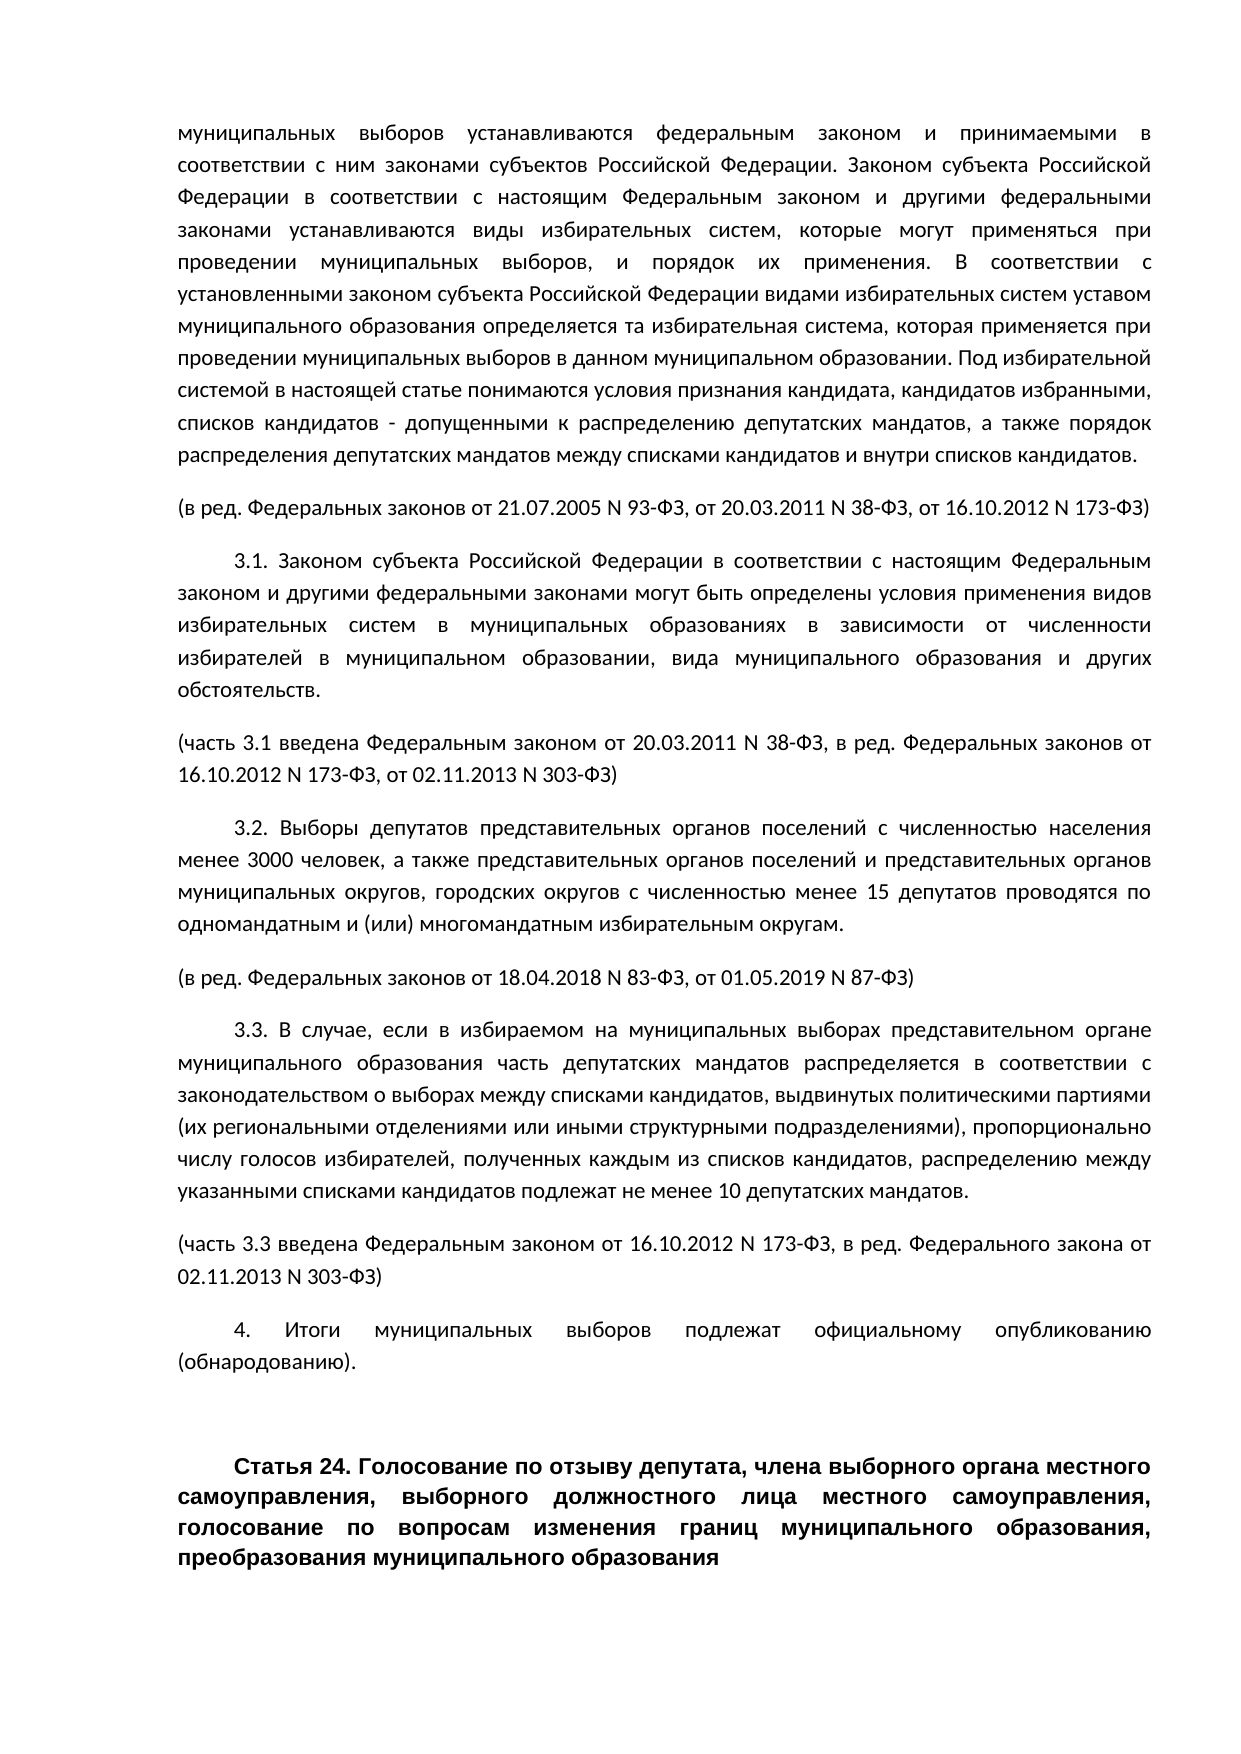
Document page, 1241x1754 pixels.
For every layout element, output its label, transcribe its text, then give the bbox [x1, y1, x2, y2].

text 3.3. В случае, если в избираемом на муниципальных выборах представительном органе муниципального образования часть депутатских мандатов распределяется в соответствии с законодательством о выборах между списками кандидатов, выдвинутых политическими партиями (их региональными отделениями или иными структурными подразделениями), пропорционально числу голосов избирателей, полученных каждым из списков кандидатов, распределению между указанными списками кандидатов подлежат не менее 10 депутатских мандатов. [177, 1016, 1152, 1204]
text 4. Итоги муниципальных выборов подлежат официальному опубликованию (обнародованию). [177, 1315, 1152, 1375]
text 3.1. Законом субъекта Российской Федерации в соответствии с настоящим Федеральным законом и другими федеральными законами могут быть определены условия применения видов избирательных систем в муниципальных образованиях в зависимости от численности избирателей в муниципальном образовании, вида муниципального образования и других обстоятельств. [177, 546, 1152, 703]
text Статья 24. Голосование по отзыву депутата, члена выборного органа местного самоуправления, выборного должностного лица местного самоуправления, голосование по вопросам изменения границ муниципального образования, преобразования муниципального образования [177, 1453, 1152, 1570]
text (в ред. Федеральных законов от 18.04.2018 N 83-ФЗ, от 01.05.2019 N 87-ФЗ) [177, 963, 1152, 991]
text 3.2. Выборы депутатов представительных органов поселений с численностью населения менее 3000 человек, а также представительных органов поселений и представительных органов муниципальных округов, городских округов с численностью менее 15 депутатов проводятся по одномандатным и (или) многомандатным избирательным округам. [177, 813, 1152, 938]
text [177, 118, 1152, 468]
text (в ред. Федеральных законов от 21.07.2005 N 93-ФЗ, от 20.03.2011 N 38-ФЗ, от 16.10.2012 N 173-ФЗ) [177, 493, 1152, 521]
text (часть 3.3 введена Федеральным законом от 16.10.2012 N 173-ФЗ, в ред. Федерального закона от 02.11.2013 N 303-ФЗ) [177, 1229, 1152, 1290]
text (часть 3.1 введена Федеральным законом от 20.03.2011 N 38-ФЗ, в ред. Федеральных законов от 16.10.2012 N 173-ФЗ, от 02.11.2013 N 303-ФЗ) [177, 728, 1152, 788]
